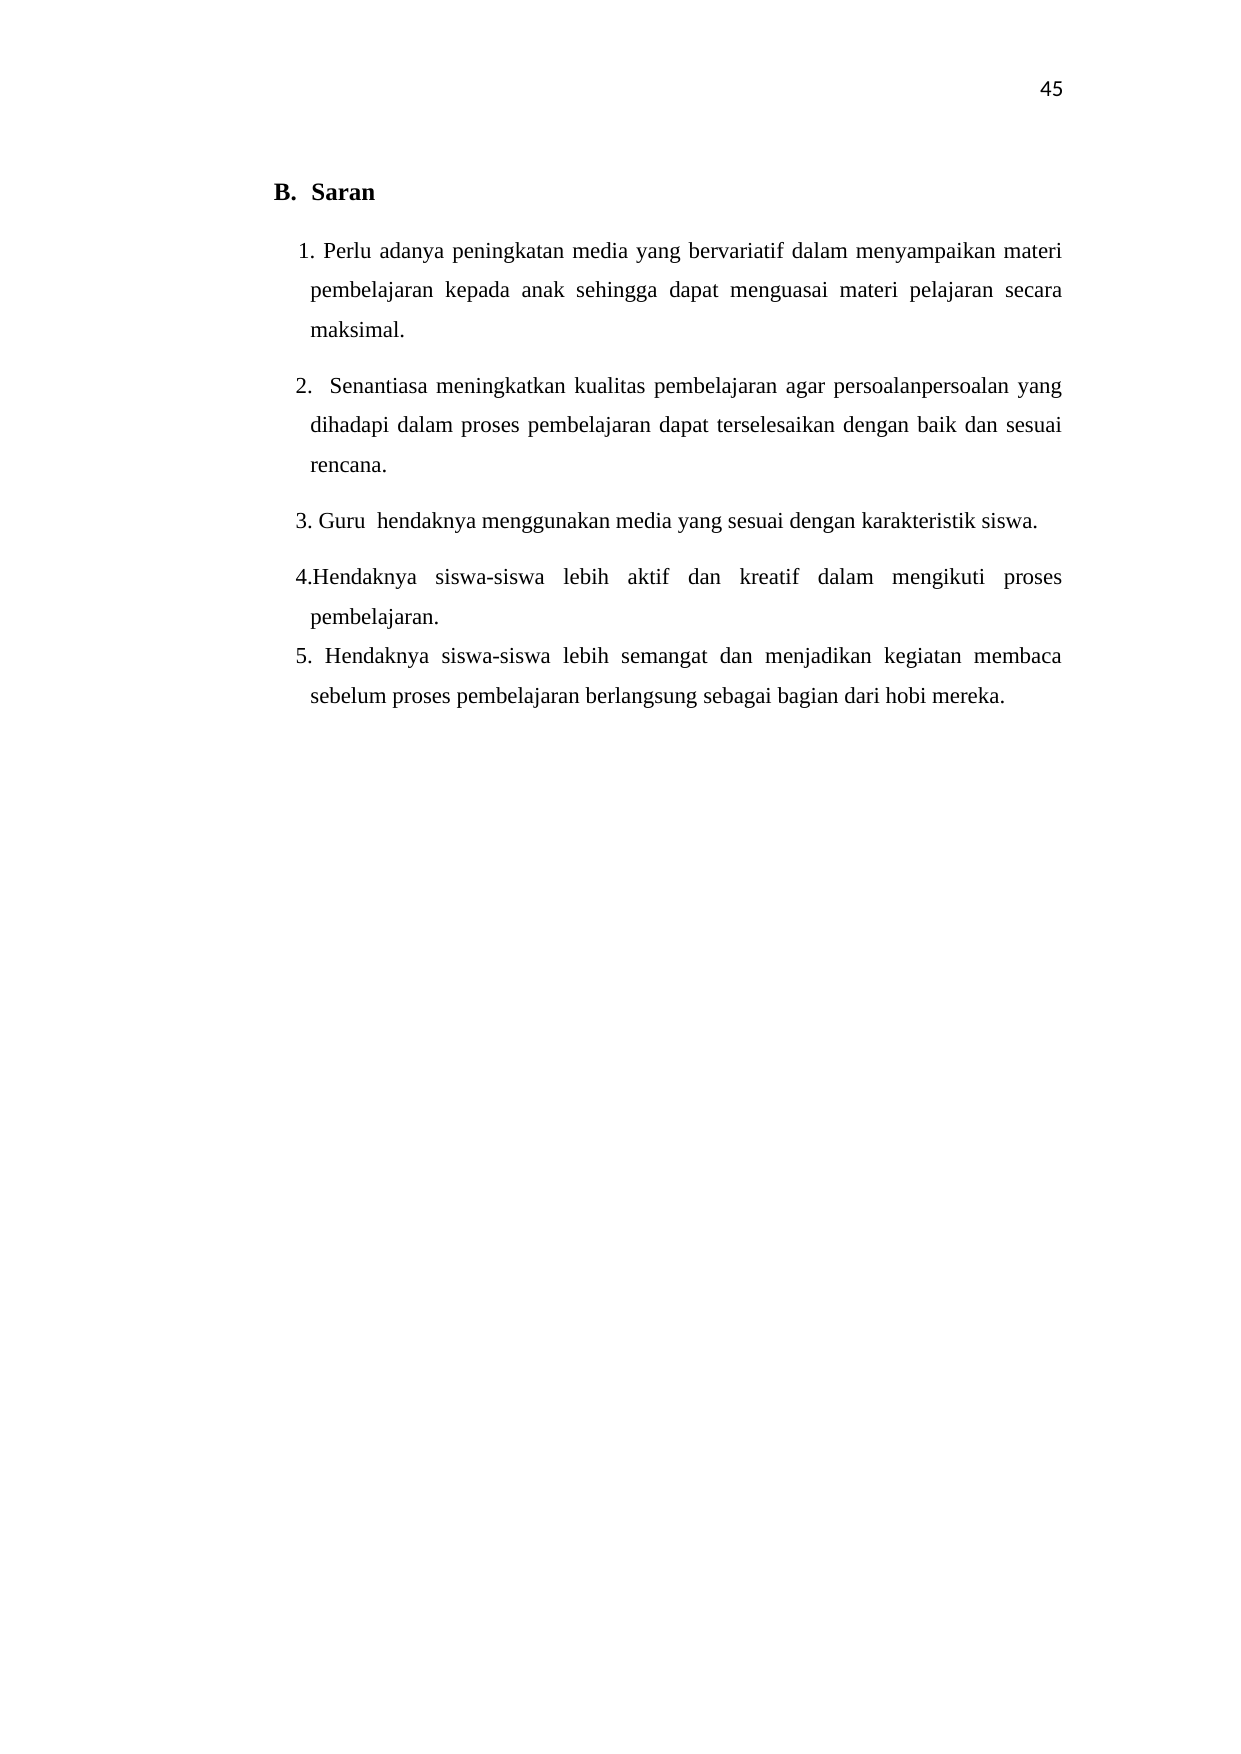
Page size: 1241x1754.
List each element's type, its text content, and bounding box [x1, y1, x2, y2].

text 5. Hendaknya siswa-siswa lebih semangat dan menjadikan kegiatan membaca sebelum proses pembelajaran berlangsung sebagai bagian dari hobi mereka. [295, 642, 1063, 708]
text 4.Hendaknya siswa-siswa lebih aktif dan kreatif dalam mengikuti proses pembelajaran. [295, 563, 1063, 629]
text 2. Senantiasa meningkatkan kualitas pembelajaran agar persoalanpersoalan yang dihadapi dalam proses pembelajaran dapat terselesaikan dengan baik dan sesuai rencana. [295, 372, 1063, 477]
text 3. Guru hendaknya menggunakan media yang sesuai dengan karakteristik siswa. [295, 507, 1063, 533]
text 1. Perlu adanya peningkatan media yang bervariatif dalam menyampaikan materi pembelajaran kepada anak sehingga dapat menguasai materi pelajaran secara maksimal. [274, 237, 1063, 342]
list Saran [274, 177, 1063, 206]
